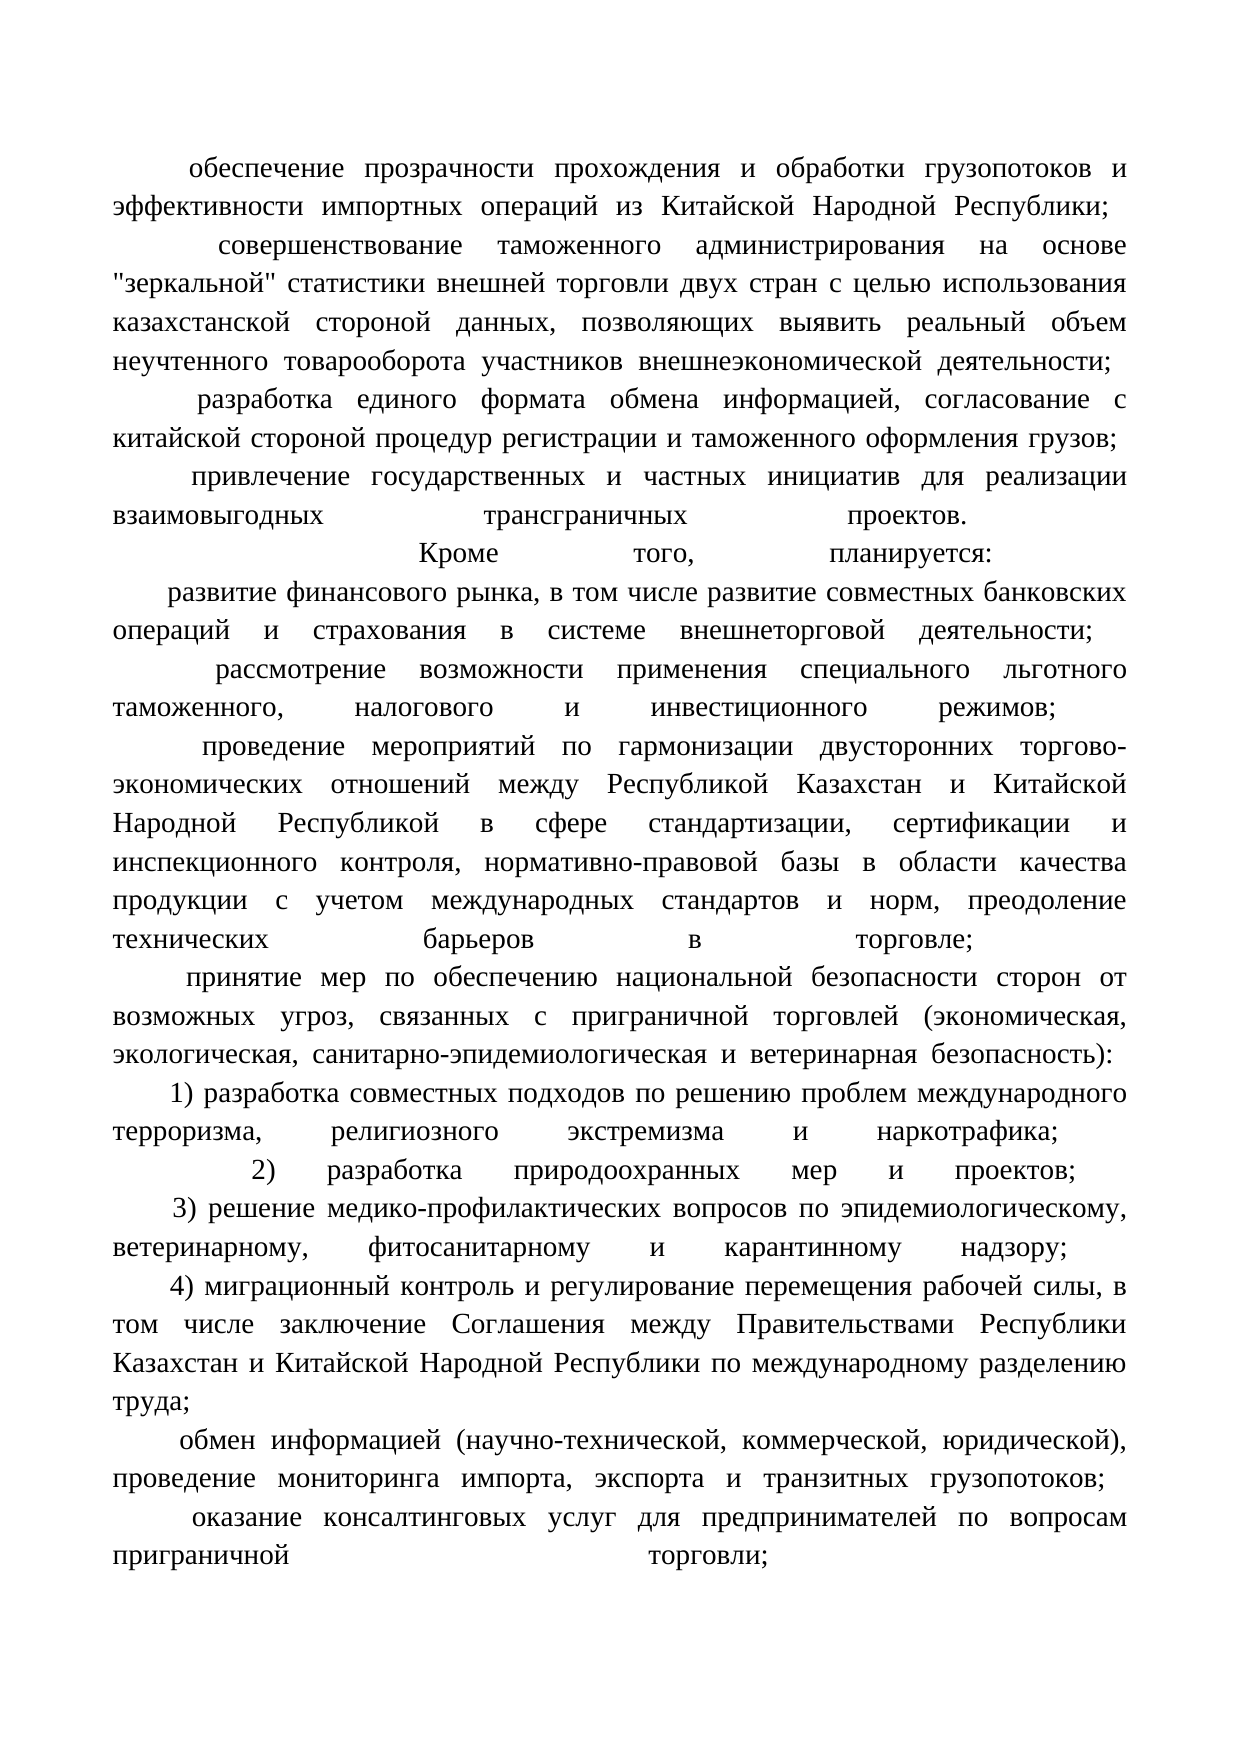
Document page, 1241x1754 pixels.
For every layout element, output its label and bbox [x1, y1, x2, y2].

text [112, 150, 1128, 1571]
